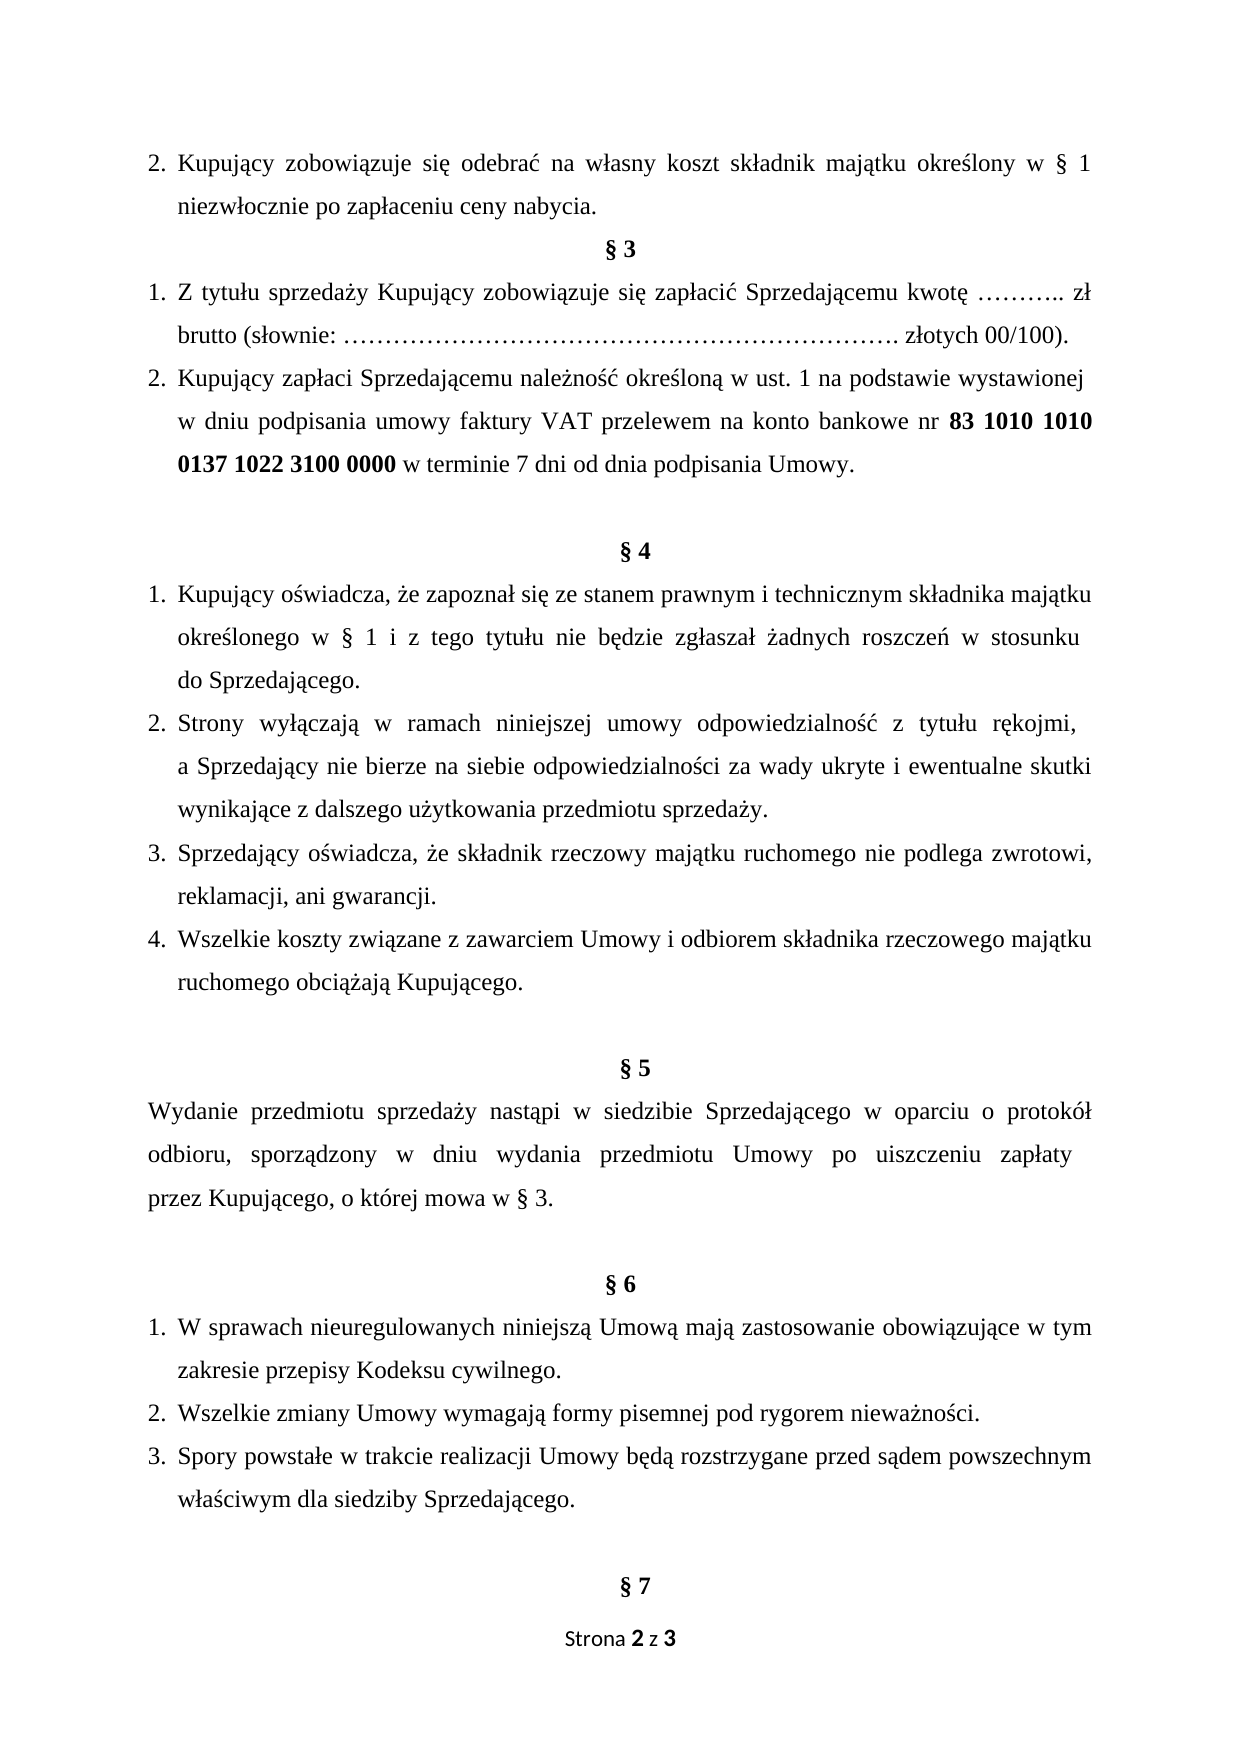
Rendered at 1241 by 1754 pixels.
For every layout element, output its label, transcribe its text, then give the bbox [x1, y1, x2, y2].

list § 3 [148, 234, 1093, 263]
list Z tytułu sprzedaży Kupujący zobowiązuje się zapłacić Sprzedającemu kwotę ……….. zł brutto (słownie: …………………………………………………………. złotych 00/100). [148, 277, 1093, 349]
list Spory powstałe w trakcie realizacji Umowy będą rozstrzygane przed sądem powszechnym właściwym dla siedziby Sprzedającego. [148, 1441, 1093, 1513]
list § 6 [148, 1269, 1093, 1298]
list Wszelkie zmiany Umowy wymagają formy pisemnej pod rygorem nieważności. [148, 1398, 1093, 1427]
list Kupujący oświadcza, że zapoznał się ze stanem prawnym i technicznym składnika majątku określonego w § 1 i z tego tytułu nie będzie zgłaszał żadnych roszczeń w stosunku do Sprzedającego. [148, 579, 1093, 694]
list § 5 [177, 1053, 1093, 1082]
list § 4 [177, 536, 1093, 564]
list Kupujący zapłaci Sprzedającemu należność określoną w ust. 1 na podstawie wystawionej w dniu podpisania umowy faktury VAT przelewem na konto bankowe nr 83 1010 1010 0137 1022 3100 0000 w terminie 7 dni od dnia podpisania Umowy. [148, 363, 1093, 478]
list § 7 [177, 1571, 1093, 1599]
list Wydanie przedmiotu sprzedaży nastąpi w siedzibie Sprzedającego w oparciu o protokół odbioru, sporządzony w dniu wydania przedmiotu Umowy po uiszczeniu zapłaty przez Kupującego, o której mowa w § 3. [148, 1096, 1093, 1211]
list Wszelkie koszty związane z zawarciem Umowy i odbiorem składnika rzeczowego majątku ruchomego obciążają Kupującego. [148, 924, 1093, 996]
list Sprzedający oświadcza, że składnik rzeczowy majątku ruchomego nie podlega zwrotowi, reklamacji, ani gwarancji. [148, 838, 1093, 909]
list W sprawach nieuregulowanych niniejszą Umową mają zastosowanie obowiązujące w tym zakresie przepisy Kodeksu cywilnego. [148, 1312, 1093, 1384]
list Kupujący zobowiązuje się odebrać na własny koszt składnik majątku określony w § 1 niezwłocznie po zapłaceniu ceny nabycia. [148, 148, 1093, 219]
list Strony wyłączają w ramach niniejszej umowy odpowiedzialność z tytułu rękojmi, a Sprzedający nie bierze na siebie odpowiedzialności za wady ukryte i ewentualne skutki wynikające z dalszego użytkowania przedmiotu sprzedaży. [148, 708, 1093, 823]
